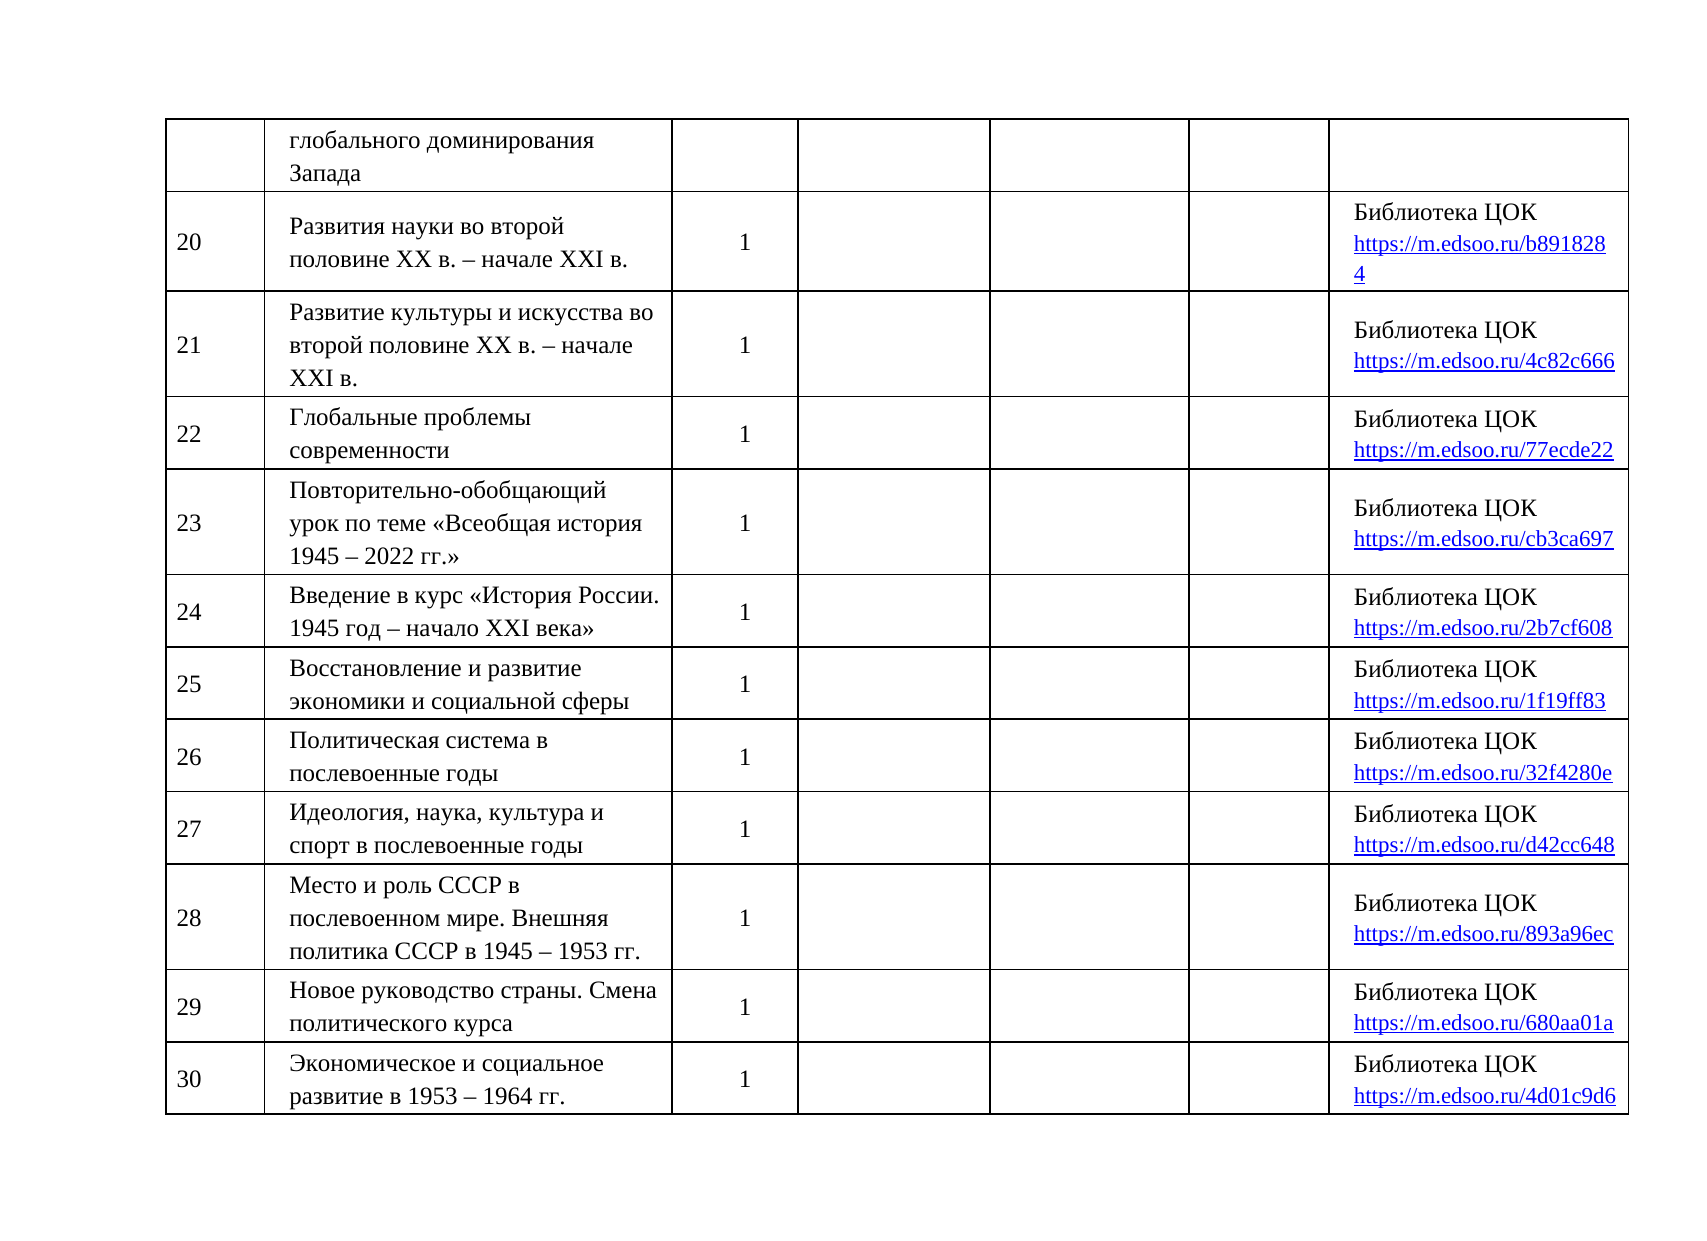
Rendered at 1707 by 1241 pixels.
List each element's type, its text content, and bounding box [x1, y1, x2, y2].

table_cell 1 [673, 397, 797, 468]
table_cell 21 [167, 292, 264, 396]
table_cell 1 [673, 575, 797, 646]
table_cell [991, 397, 1188, 468]
table_cell 1 [673, 192, 797, 290]
table_cell [799, 192, 989, 290]
table_cell [991, 192, 1188, 290]
table_cell Библиотека ЦОК https://m.edsoo.ru/893a96ec [1330, 865, 1628, 968]
table_cell Экономическое и социальное развитие в 1953 – 1964 гг. [265, 1043, 671, 1113]
table_cell [991, 292, 1188, 396]
table_cell Повторительно-обобщающий урок по теме «Всеобщая история 1945 – 2022 гг.» [265, 470, 671, 573]
table_cell Библиотека ЦОК https://m.edsoo.ru/d42cc648 [1330, 792, 1628, 863]
table_cell 30 [167, 1043, 264, 1113]
table_cell Место и роль СССР в послевоенном мире. Внешняя политика СССР в 1945 – 1953 гг. [265, 865, 671, 968]
table_cell [799, 865, 989, 968]
table_cell [799, 792, 989, 863]
table_cell 1 [673, 970, 797, 1041]
table_cell Идеология, наука, культура и спорт в послевоенные годы [265, 792, 671, 863]
table_cell [1190, 970, 1328, 1041]
table_cell 1 [673, 792, 797, 863]
table_cell [991, 470, 1188, 573]
table_cell [799, 397, 989, 468]
table_cell [1190, 792, 1328, 863]
table_cell 1 [673, 720, 797, 791]
table_cell Библиотека ЦОК https://m.edsoo.ru/b8918284 [1330, 192, 1628, 290]
table_cell [1190, 292, 1328, 396]
table_cell Библиотека ЦОК https://m.edsoo.ru/4d01c9d6 [1330, 1043, 1628, 1113]
table_cell Развитие культуры и искусства во второй половине ХХ в. – начале ХХI в. [265, 292, 671, 396]
table_cell Политическая система в послевоенные годы [265, 720, 671, 791]
table_cell [991, 865, 1188, 968]
table_cell Развития науки во второй половине ХХ в. – начале ХХI в. [265, 192, 671, 290]
table_cell [799, 470, 989, 573]
table_cell Библиотека ЦОК https://m.edsoo.ru/2b7cf608 [1330, 575, 1628, 646]
table_cell [1190, 575, 1328, 646]
table_cell [799, 720, 989, 791]
table_cell 1 [673, 1043, 797, 1113]
table_cell [991, 792, 1188, 863]
table_cell [991, 648, 1188, 718]
table_cell 29 [167, 970, 264, 1041]
table_cell [799, 648, 989, 718]
table_cell 19 [167, 120, 264, 191]
table_cell [1190, 648, 1328, 718]
table_cell 1 [673, 865, 797, 968]
table_cell Библиотека ЦОК https://m.edsoo.ru/cb3ca697 [1330, 470, 1628, 573]
table_cell [799, 970, 989, 1041]
table_cell 23 [167, 470, 264, 573]
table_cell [1330, 120, 1628, 191]
table_cell Библиотека ЦОК https://m.edsoo.ru/32f4280e [1330, 720, 1628, 791]
table_cell 27 [167, 792, 264, 863]
table_cell Библиотека ЦОК https://m.edsoo.ru/680aa01a [1330, 970, 1628, 1041]
table_cell 28 [167, 865, 264, 968]
table_cell [991, 1043, 1188, 1113]
table_cell [991, 720, 1188, 791]
table_cell 1 [673, 292, 797, 396]
table_cell [1190, 470, 1328, 573]
table_cell [799, 292, 989, 396]
table_cell 1 [673, 648, 797, 718]
table_cell Библиотека ЦОК https://m.edsoo.ru/4c82c666 [1330, 292, 1628, 396]
table_cell [1190, 865, 1328, 968]
table_cell 1 [673, 470, 797, 573]
table_cell [991, 575, 1188, 646]
table_cell 1 [673, 120, 797, 191]
table_cell 22 [167, 397, 264, 468]
table_cell [1190, 1043, 1328, 1113]
table_cell [991, 970, 1188, 1041]
table_cell 25 [167, 648, 264, 718]
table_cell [265, 120, 671, 191]
table_cell [799, 1043, 989, 1113]
table_cell [1190, 192, 1328, 290]
table_cell Введение в курс «История России. 1945 год – начало ХХI века» [265, 575, 671, 646]
table_cell [1190, 397, 1328, 468]
table_cell Новое руководство страны. Смена политического курса [265, 970, 671, 1041]
table_cell [991, 120, 1188, 191]
table_cell Глобальные проблемы современности [265, 397, 671, 468]
table_cell 24 [167, 575, 264, 646]
table_cell Восстановление и развитие экономики и социальной сферы [265, 648, 671, 718]
table_cell Библиотека ЦОК https://m.edsoo.ru/1f19ff83 [1330, 648, 1628, 718]
table_cell [799, 120, 989, 191]
table_cell [1190, 720, 1328, 791]
table_cell 20 [167, 192, 264, 290]
table_cell 26 [167, 720, 264, 791]
table_cell [1190, 120, 1328, 191]
table_cell Библиотека ЦОК https://m.edsoo.ru/77ecde22 [1330, 397, 1628, 468]
table_cell [799, 575, 989, 646]
